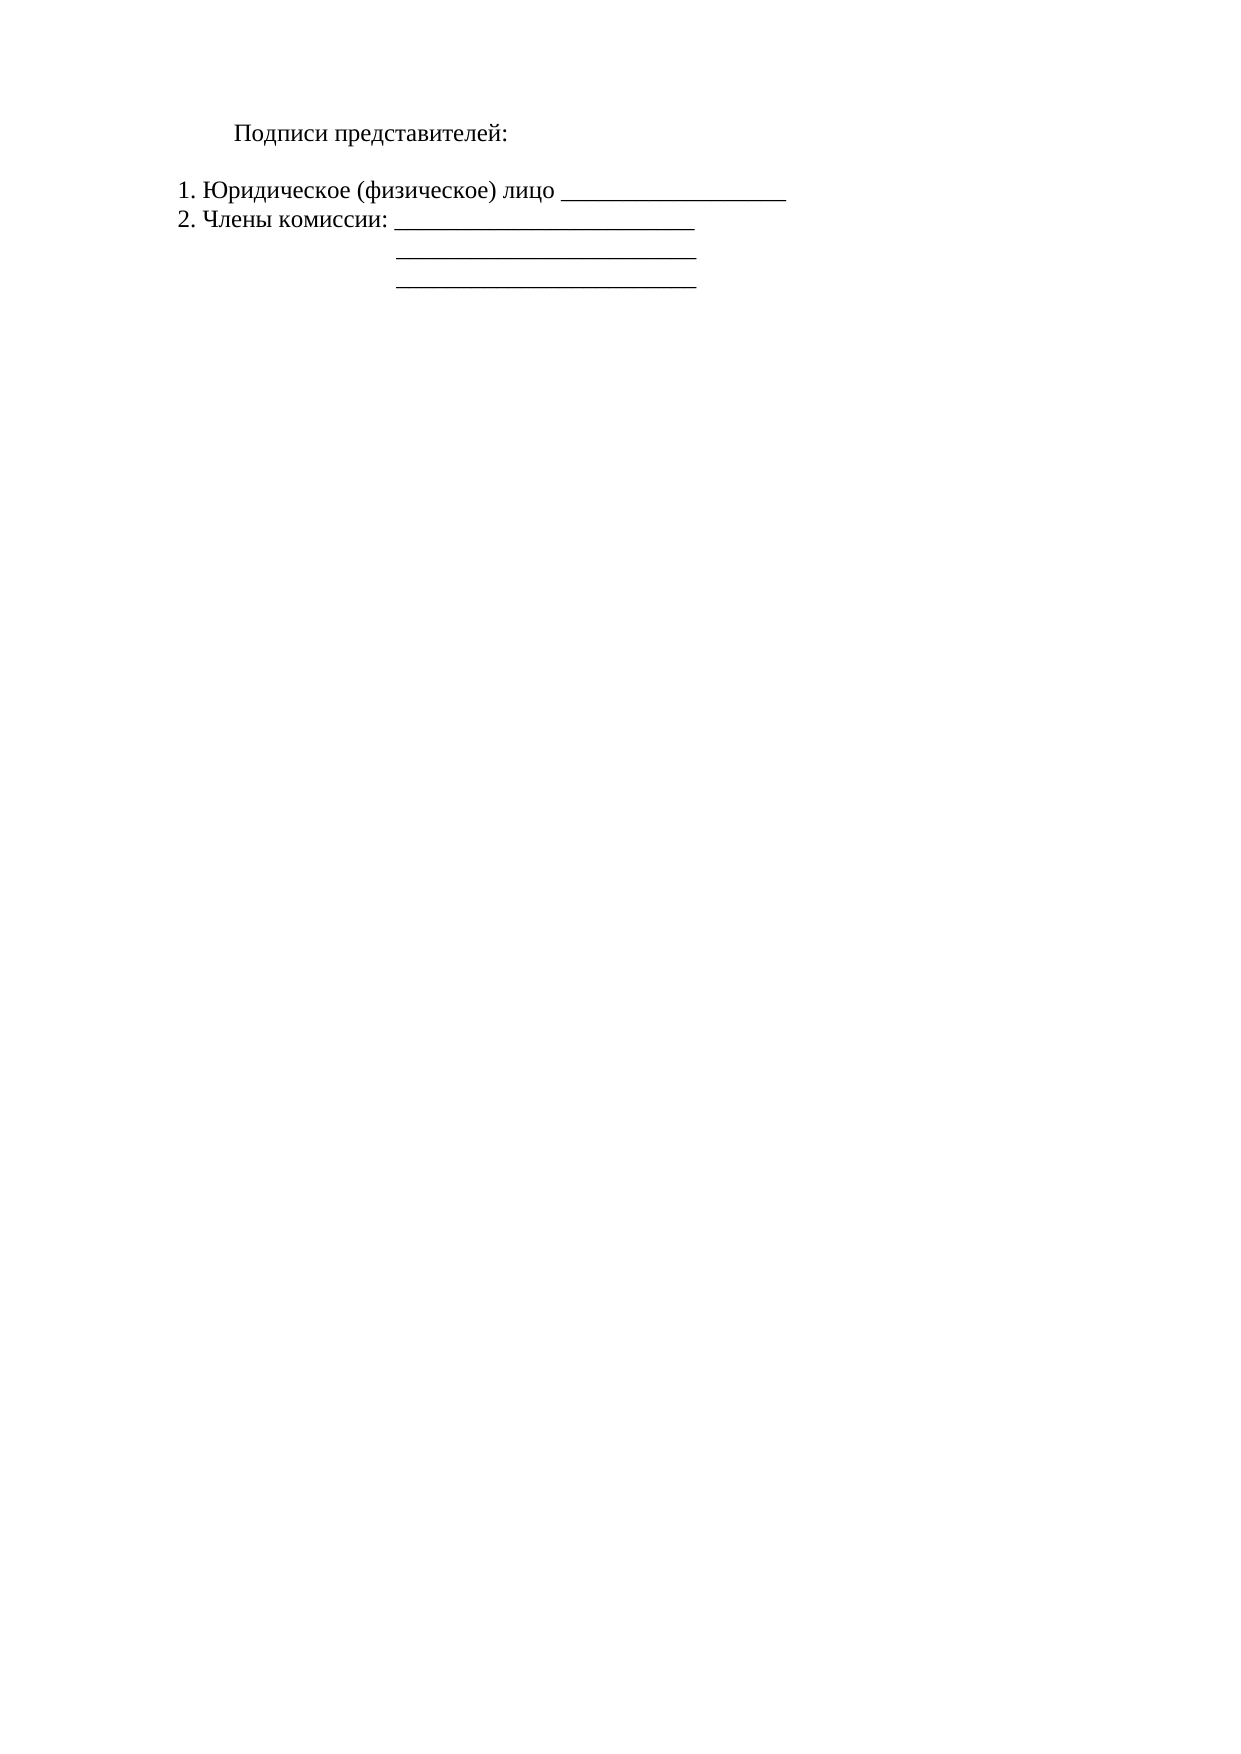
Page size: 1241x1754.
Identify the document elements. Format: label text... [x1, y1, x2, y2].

text ________________________ [177, 262, 1152, 291]
text Подписи представителей: [177, 118, 1152, 147]
text 1. Юридическое (физическое) лицо __________________ [177, 176, 1152, 204]
text ________________________ [177, 233, 1152, 262]
text 2. Члены комиссии: ________________________ [177, 204, 1152, 233]
